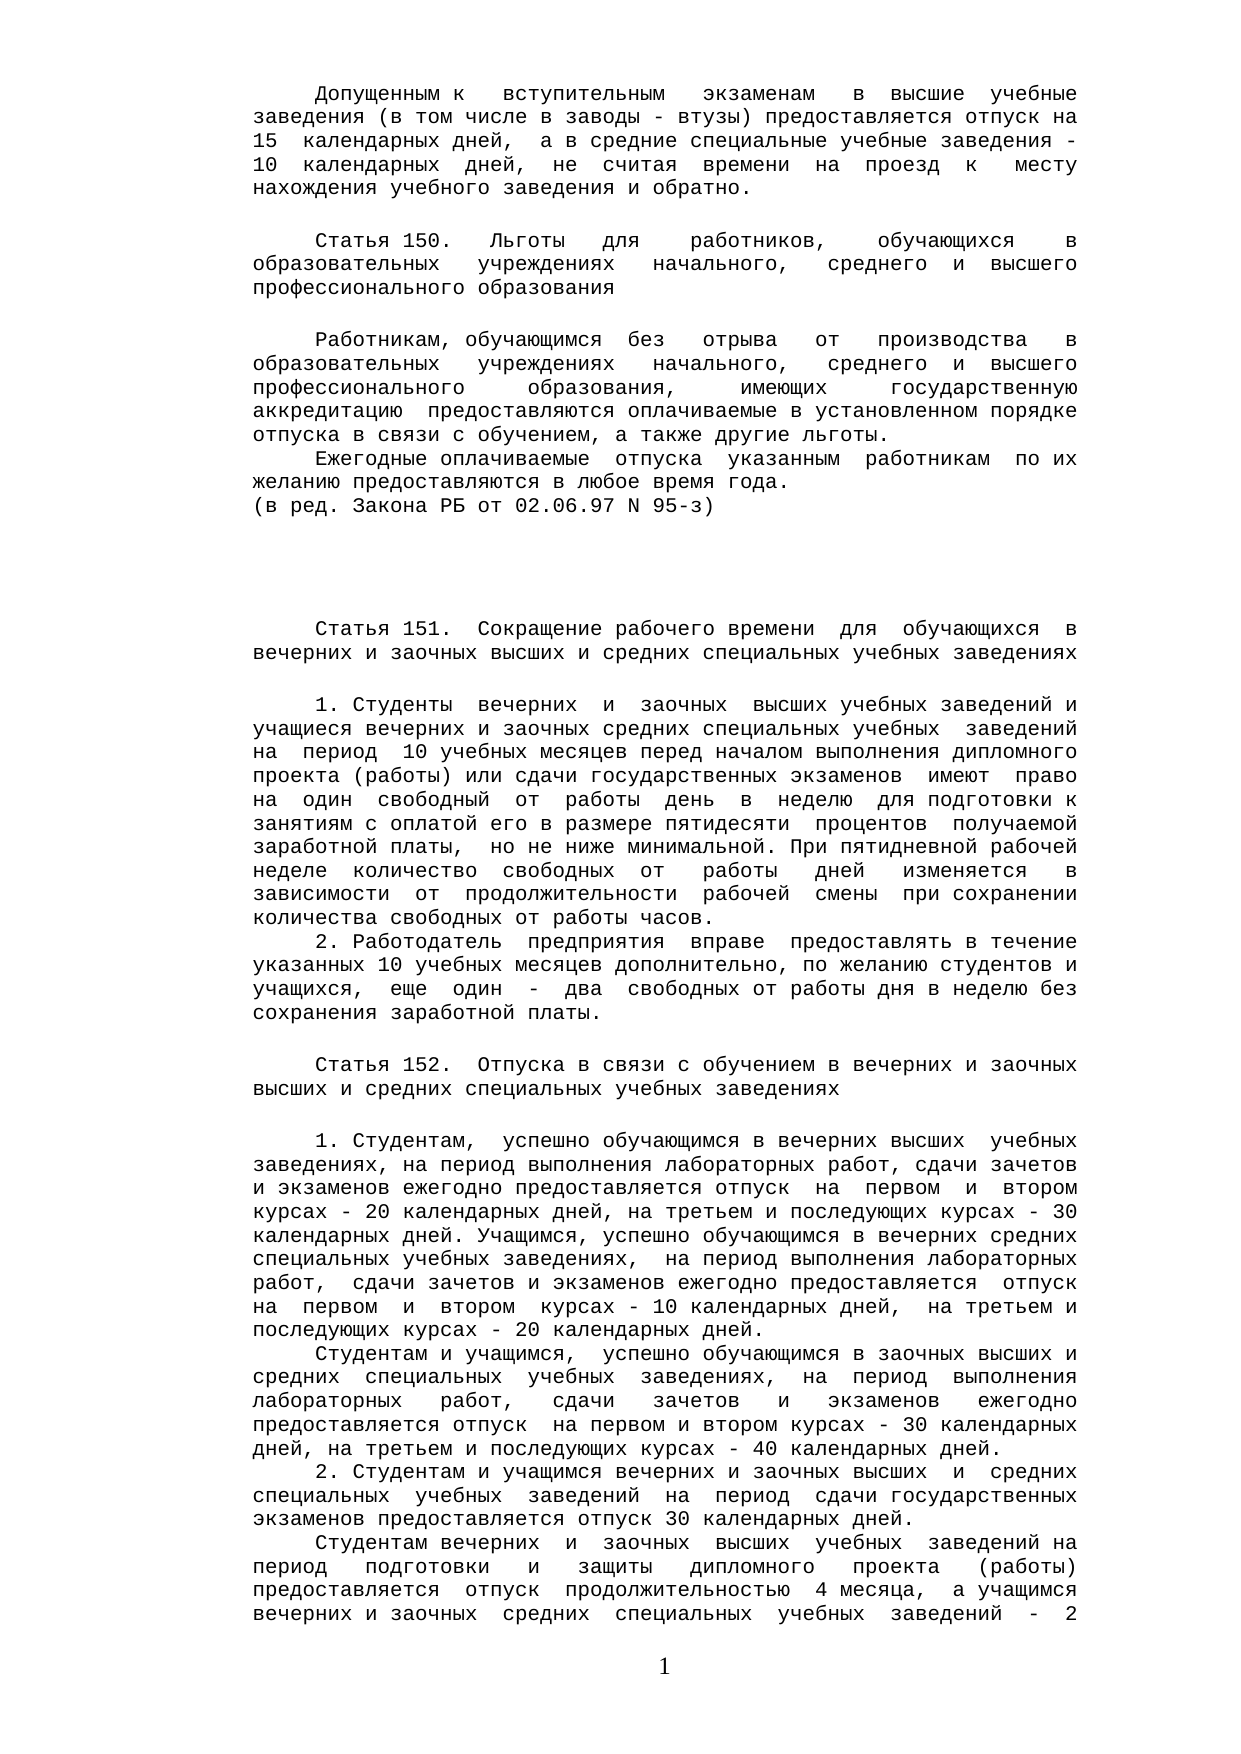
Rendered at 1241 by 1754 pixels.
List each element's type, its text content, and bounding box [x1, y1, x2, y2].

text Ежегодные оплачиваемые отпуска указанным работникам по их [177, 448, 1152, 471]
text 15 календарных дней, а в средние специальные учебные заведения - [177, 130, 1152, 154]
text отпуска в связи с обучением, а также другие льготы. [177, 424, 1152, 448]
text вечерних и заочных высших и средних специальных учебных заведениях [177, 642, 1152, 666]
text желанию предоставляются в любое время года. [177, 471, 1152, 495]
text профессионального образования, имеющих государственную [177, 377, 1152, 400]
text Допущенным к вступительным экзаменам в высшие учебные [177, 83, 1152, 106]
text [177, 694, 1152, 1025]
text профессионального образования [177, 277, 1152, 301]
text Работникам, обучающимся без отрыва от производства в [177, 329, 1152, 353]
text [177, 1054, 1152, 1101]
text нахождения учебного заведения и обратно. [177, 177, 1152, 201]
text аккредитацию предоставляются оплачиваемые в установленном порядке [177, 400, 1152, 424]
text Статья 150. Льготы для работников, обучающихся в [177, 230, 1152, 253]
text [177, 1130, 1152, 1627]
text образовательных учреждениях начального, среднего и высшего [177, 353, 1152, 377]
text образовательных учреждениях начального, среднего и высшего [177, 253, 1152, 277]
text (в ред. Закона РБ от 02.06.97 N 95-з) [177, 495, 1152, 518]
text заведения (в том числе в заводы - втузы) предоставляется отпуск на [177, 106, 1152, 130]
text Статья 151. Сокращение рабочего времени для обучающихся в [177, 618, 1152, 642]
text 10 календарных дней, не считая времени на проезд к месту [177, 154, 1152, 177]
